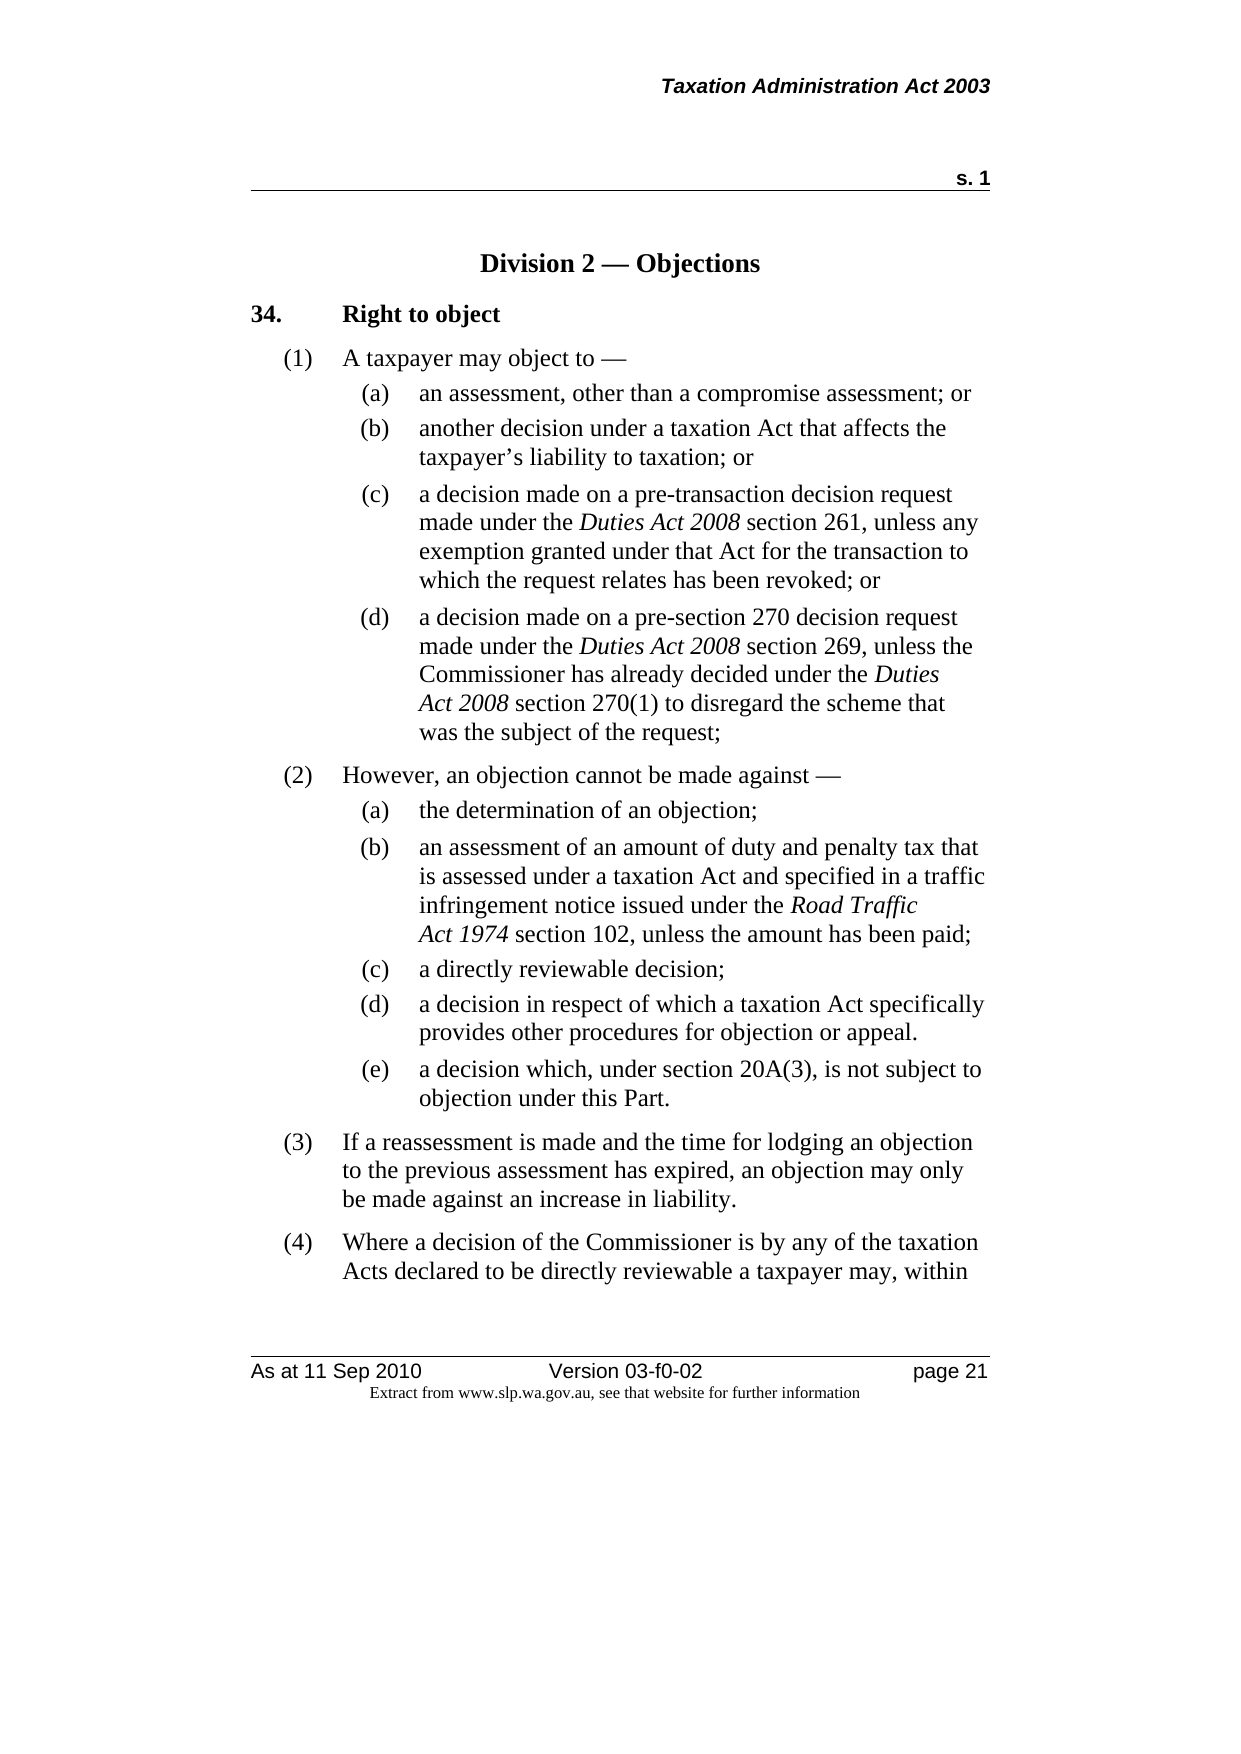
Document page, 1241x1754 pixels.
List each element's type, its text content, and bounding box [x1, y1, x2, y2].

text (d) a decision in respect of which a taxation Act specifically provides other procedures for objection or appeal. [251, 989, 990, 1046]
text (c) a directly reviewable decision; [251, 954, 990, 982]
text (b) an assessment of an amount of duty and penalty tax that is assessed under a taxation Act and specified in a traffic infringement notice issued under the Road Traffic Act 1974 section 102, unless the amount has been paid; [251, 832, 990, 947]
subtitle Division 2 — Objections [251, 247, 990, 279]
text (a) an assessment, other than a compromise assessment; or [251, 378, 990, 407]
subtitle 34. Right to object [251, 299, 990, 328]
text (d) a decision made on a pre-section 270 decision request made under the Duties Act 2008 section 269, unless the Commissioner has already decided under the Duties Act 2008 section 270(1) to disregard the scheme that was the subject of the request; [251, 602, 990, 746]
text (c) a decision made on a pre-transaction decision request made under the Duties Act 2008 section 261, unless any exemption granted under that Act for the transaction to which the request relates has been revoked; or [251, 479, 990, 594]
text (1) A taxpayer may object to — [251, 343, 990, 372]
text (b) another decision under a taxation Act that affects the taxpayer’s liability to taxation; or [251, 413, 990, 470]
text (e) a decision which, under section 20A(3), is not subject to objection under this Part. [251, 1054, 990, 1112]
text (2) However, an objection cannot be made against — [251, 760, 990, 789]
text (a) the determination of an objection; [251, 795, 990, 824]
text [251, 1227, 990, 1285]
text (3) If a reassessment is made and the time for lodging an objection to the previous assessment has expired, an objection may only be made against an increase in liability. [251, 1127, 990, 1213]
